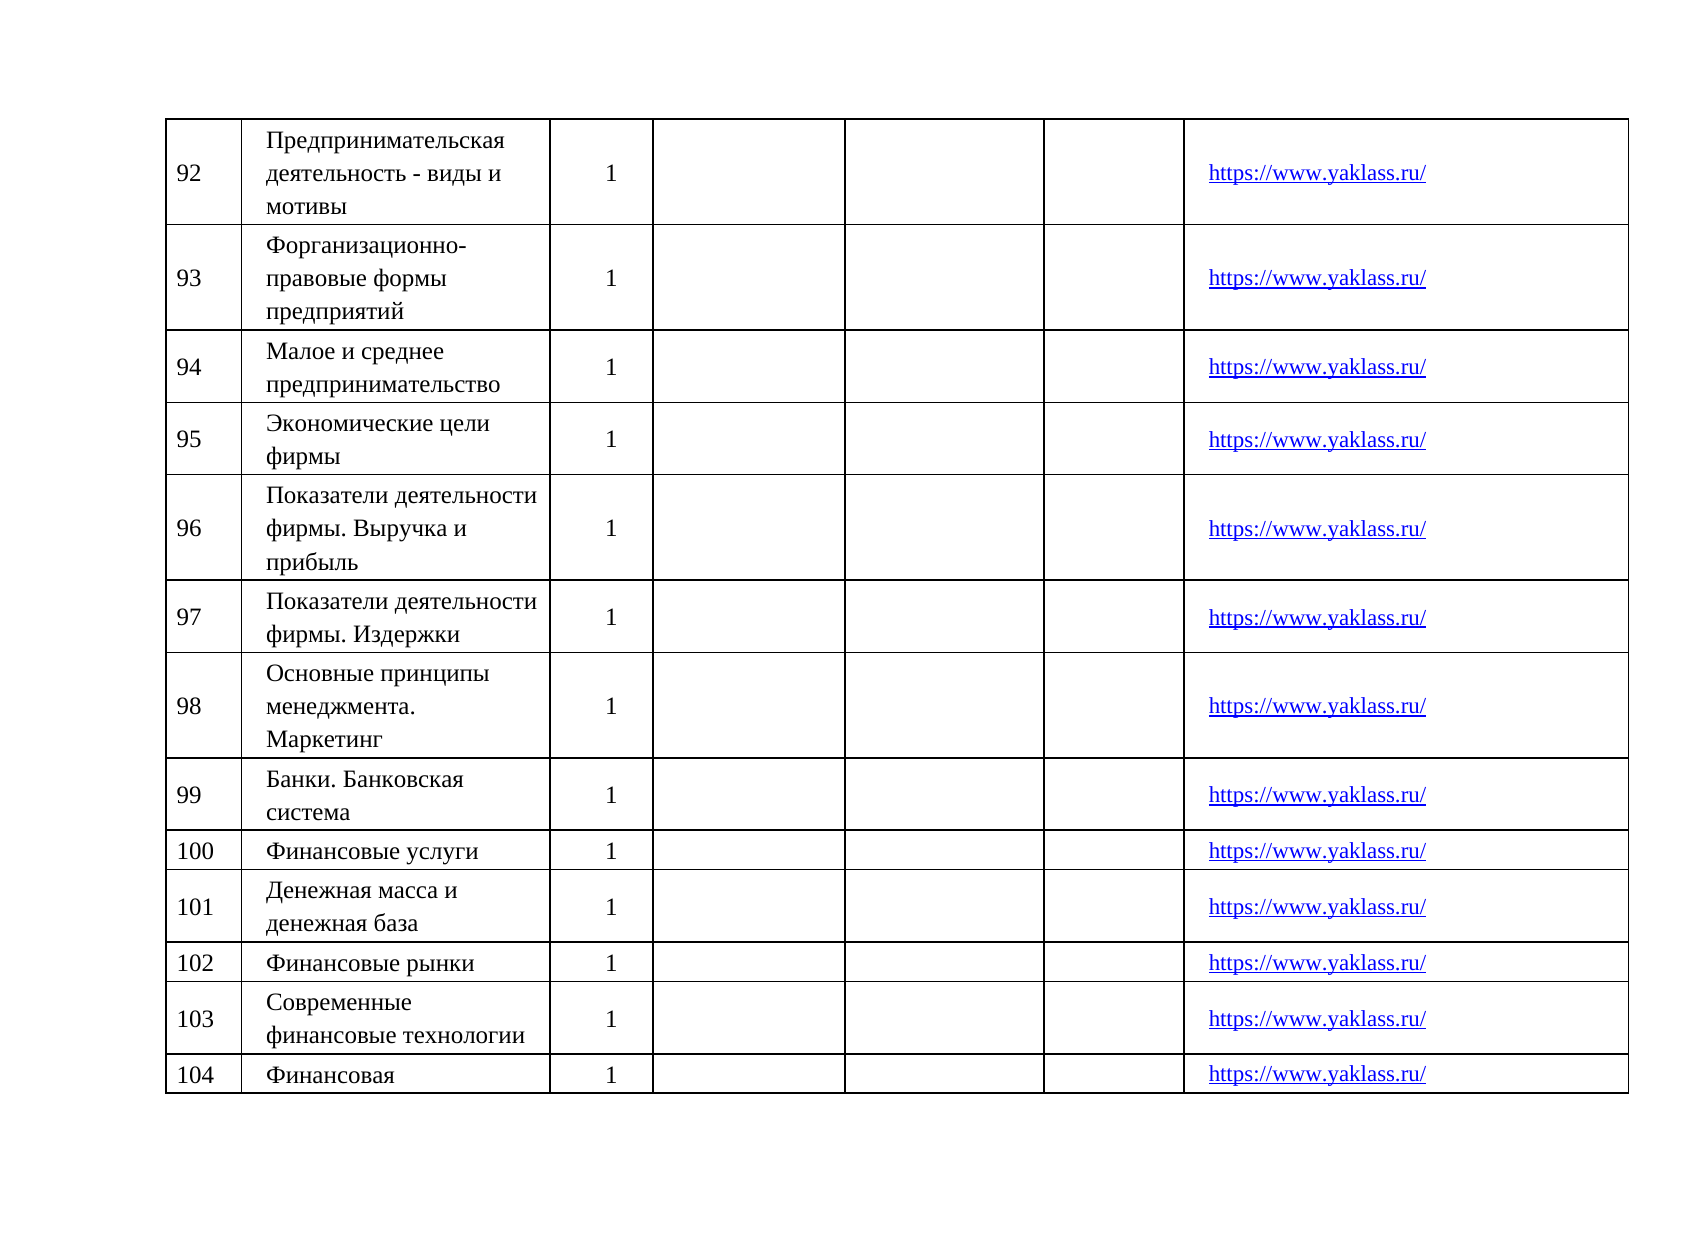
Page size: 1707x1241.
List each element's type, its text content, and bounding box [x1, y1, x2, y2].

table_cell Экономические цели фирмы [242, 403, 549, 474]
table_cell https://www.yaklass.ru/ [1185, 982, 1628, 1053]
table_cell 1 [551, 982, 652, 1053]
table_cell [846, 982, 1043, 1053]
table_cell https://www.yaklass.ru/ [1185, 653, 1628, 757]
table_cell https://www.yaklass.ru/ [1185, 581, 1628, 652]
table_cell [1045, 331, 1183, 401]
table_cell [1045, 120, 1183, 223]
table_cell [1045, 1055, 1183, 1092]
table_cell 1 [551, 653, 652, 757]
table_cell 1 [551, 581, 652, 652]
table_cell https://www.yaklass.ru/ [1185, 331, 1628, 401]
table_cell [846, 1055, 1043, 1092]
table_cell 1 [551, 1055, 652, 1092]
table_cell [1185, 120, 1628, 223]
table_cell [846, 120, 1043, 223]
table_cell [242, 1055, 549, 1092]
table_cell 100 [167, 831, 241, 869]
table_cell [654, 475, 844, 579]
table_cell Основные принципы менеджмента. Маркетинг [242, 653, 549, 757]
table_cell [846, 943, 1043, 981]
table_cell [654, 759, 844, 829]
table_cell 98 [167, 653, 241, 757]
table_cell [846, 403, 1043, 474]
table_cell Финансовые услуги [242, 831, 549, 869]
table_cell 104 [167, 1055, 241, 1092]
table_cell [846, 870, 1043, 941]
table_cell 103 [167, 982, 241, 1053]
table_cell [654, 653, 844, 757]
table_cell https://www.yaklass.ru/ [1185, 475, 1628, 579]
table_cell https://www.yaklass.ru/ [1185, 831, 1628, 869]
table_cell Денежная масса и денежная база [242, 870, 549, 941]
table_cell Показатели деятельности фирмы. Издержки [242, 581, 549, 652]
table_cell [1045, 403, 1183, 474]
table_cell [654, 581, 844, 652]
table_cell 95 [167, 403, 241, 474]
table_cell [1045, 982, 1183, 1053]
table_cell [1045, 225, 1183, 329]
table_cell Предпринимательская деятельность - виды и мотивы [242, 120, 549, 223]
table_cell 97 [167, 581, 241, 652]
table_cell [846, 653, 1043, 757]
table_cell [1185, 1055, 1628, 1092]
table_cell Современные финансовые технологии [242, 982, 549, 1053]
table_cell 1 [551, 870, 652, 941]
table_cell [846, 759, 1043, 829]
table_cell [654, 1055, 844, 1092]
table_cell https://www.yaklass.ru/ [1185, 870, 1628, 941]
table_cell [1045, 581, 1183, 652]
table_cell [1045, 475, 1183, 579]
table_cell 1 [551, 831, 652, 869]
table_cell Малое и среднее предпринимательство [242, 331, 549, 401]
table_cell 1 [551, 475, 652, 579]
table_cell [846, 475, 1043, 579]
table_cell [654, 403, 844, 474]
table_cell [654, 331, 844, 401]
table_cell 99 [167, 759, 241, 829]
table_cell [654, 831, 844, 869]
table_cell [654, 982, 844, 1053]
table_cell 1 [551, 225, 652, 329]
table_cell [654, 943, 844, 981]
table_cell [1045, 943, 1183, 981]
table_cell https://www.yaklass.ru/ [1185, 943, 1628, 981]
table_cell [1045, 653, 1183, 757]
table_cell 1 [551, 403, 652, 474]
table_cell [1045, 831, 1183, 869]
table_cell 92 [167, 120, 241, 223]
table_cell Банки. Банковская система [242, 759, 549, 829]
table_cell Форганизационно-правовые формы предприятий [242, 225, 549, 329]
table_cell 1 [551, 120, 652, 223]
table_cell https://www.yaklass.ru/ [1185, 759, 1628, 829]
table_cell [1045, 759, 1183, 829]
table_cell [654, 225, 844, 329]
table_cell [1045, 870, 1183, 941]
table_cell 96 [167, 475, 241, 579]
table_cell 102 [167, 943, 241, 981]
table_cell 1 [551, 759, 652, 829]
table_cell Показатели деятельности фирмы. Выручка и прибыль [242, 475, 549, 579]
table_cell [846, 581, 1043, 652]
table_cell Финансовые рынки [242, 943, 549, 981]
table_cell [846, 831, 1043, 869]
table_cell https://www.yaklass.ru/ [1185, 225, 1628, 329]
table_cell [846, 331, 1043, 401]
table_cell 94 [167, 331, 241, 401]
table_cell https://www.yaklass.ru/ [1185, 403, 1628, 474]
table_cell 101 [167, 870, 241, 941]
table_cell 93 [167, 225, 241, 329]
table_cell 1 [551, 943, 652, 981]
table_cell 1 [551, 331, 652, 401]
table_cell [654, 870, 844, 941]
table_cell [654, 120, 844, 223]
table_cell [846, 225, 1043, 329]
